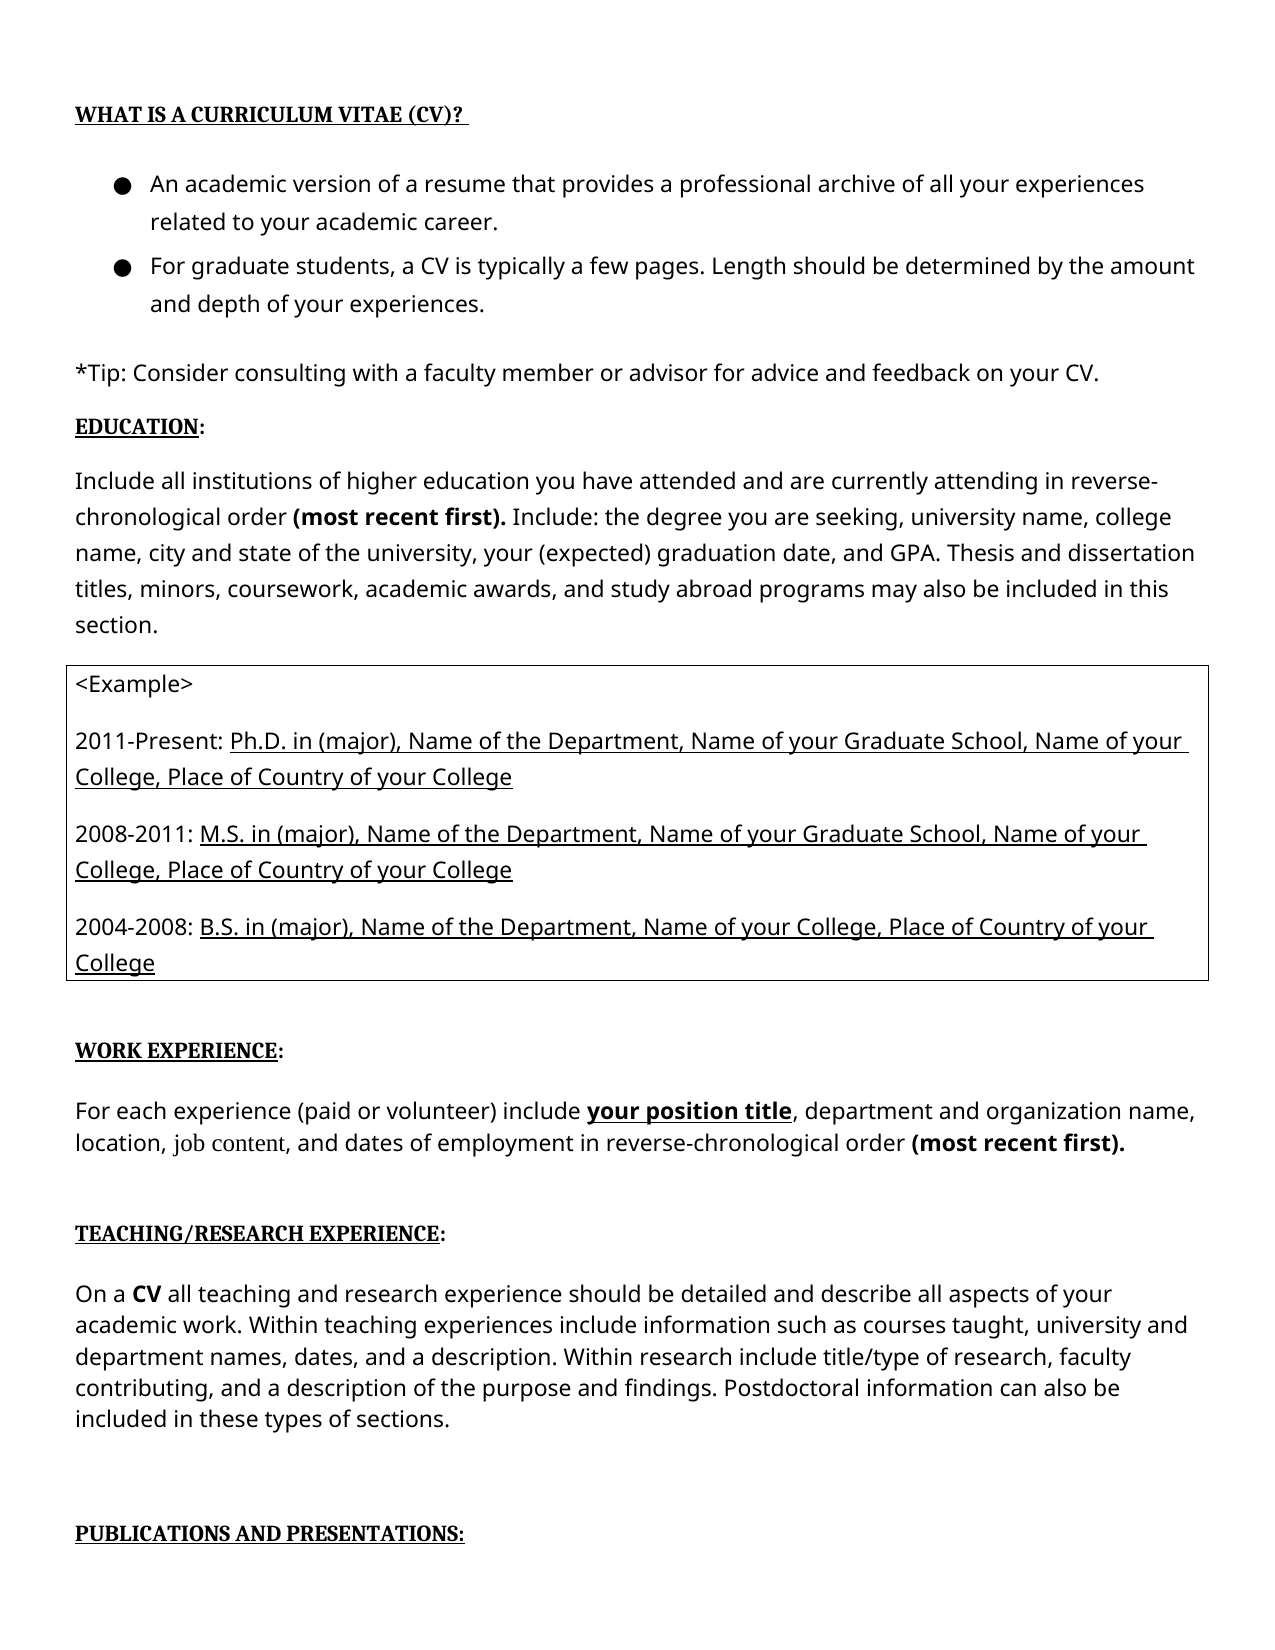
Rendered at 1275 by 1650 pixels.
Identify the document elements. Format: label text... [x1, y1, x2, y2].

text EDUCATION: [75, 414, 1200, 440]
text For each experience (paid or volunteer) include your position title, department and organization name, location, job content, and dates of employment in reverse-chronological order (most recent first). [75, 1095, 1200, 1158]
text 2011-Present: Ph.D. in (major), Name of the Department, Name of your Graduate School, Name of your College, Place of Country of your College [67, 722, 1208, 792]
text On a CV all teaching and research experience should be detailed and describe all aspects of your academic work. Within teaching experiences include information such as courses taught, university and department names, dates, and a description. Within research include title/type of research, faculty contributing, and a description of the purpose and findings. Postdoctoral information can also be included in these types of sections. [75, 1278, 1200, 1434]
text 2004-2008: B.S. in (major), Name of the Department, Name of your College, Place of Country of your College [67, 907, 1208, 980]
text <Example> [67, 666, 1208, 700]
list For graduate students, a CV is typically a few pages. Length should be determined by the amount and depth of your experiences. [112, 241, 1200, 319]
list An academic version of a resume that provides a professional archive of all your experiences related to your academic career. [112, 159, 1200, 237]
text 2008-2011: M.S. in (major), Name of the Department, Name of your Graduate School, Name of your College, Place of Country of your College [67, 815, 1208, 885]
text PUBLICATIONS AND PRESENTATIONS: [75, 1521, 1200, 1547]
text Include all institutions of higher education you have attended and are currently attending in reverse-chronological order (most recent first). Include: the degree you are seeking, university name, college name, city and state of the university, your (expected) graduation date, and GPA. Thesis and dissertation titles, minors, coursework, academic awards, and study abroad programs may also be included in this section. [75, 465, 1200, 640]
text WORK EXPERIENCE: [75, 1038, 1200, 1064]
text TEACHING/RESEARCH EXPERIENCE: [75, 1220, 1200, 1247]
text WHAT IS A CURRICULUM VITAE (CV)? [75, 101, 1200, 128]
text *Tip: Consider consulting with a faculty member or advisor for advice and feedback on your CV. [75, 357, 1200, 388]
